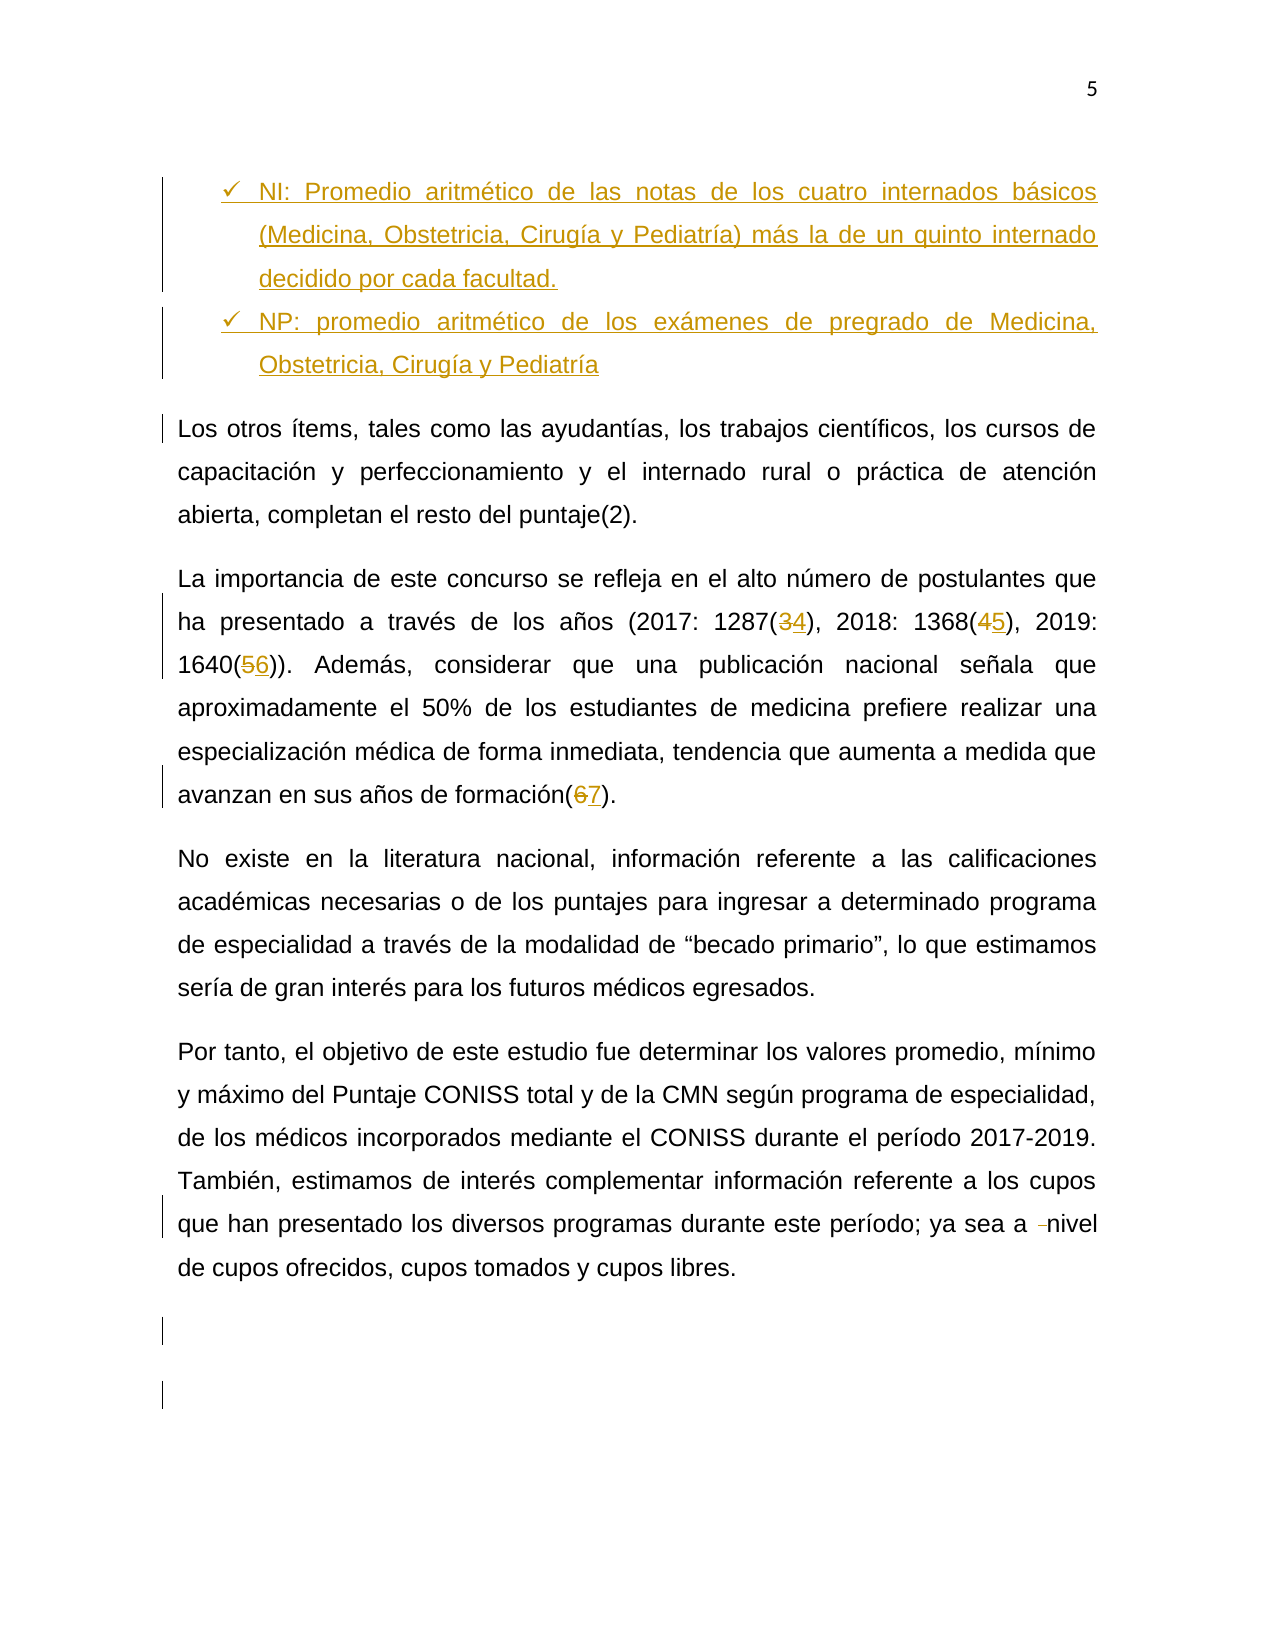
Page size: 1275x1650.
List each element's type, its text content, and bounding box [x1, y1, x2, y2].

text Los otros ítems, tales como las ayudantías, los trabajos científicos, los cursos de capacitación y perfeccionamiento y el internado rural o práctica de atención abierta, completan el resto del puntaje(2). [177, 414, 1098, 529]
text Por tanto, el objetivo de este estudio fue determinar los valores promedio, mínimo y máximo del Puntaje CONISS total y de la CMN según programa de especialidad, de los médicos incorporados mediante el CONISS durante el período 2017-2019. También, estimamos de interés complementar información referente a los cupos que han presentado los diversos programas durante este período; ya sea a nivel de cupos ofrecidos, cupos tomados y cupos libres. [177, 1037, 1098, 1281]
text La importancia de este concurso se refleja en el alto número de postulantes que ha presentado a través de los años (2017: 1287(), 2018: 1368(), 2019: 1640()). Además, considerar que una publicación nacional señala que aproximadamente el 50% de los estudiantes de medicina prefiere realizar una especialización médica de forma inmediata, tendencia que aumenta a medida que avanzan en sus años de formación(). [177, 564, 1098, 808]
text No existe en la literatura nacional, información referente a las calificaciones académicas necesarias o de los puntajes para ingresar a determinado programa de especialidad a través de la modalidad de “becado primario”, lo que estimamos sería de gran interés para los futuros médicos egresados. [177, 844, 1098, 1002]
